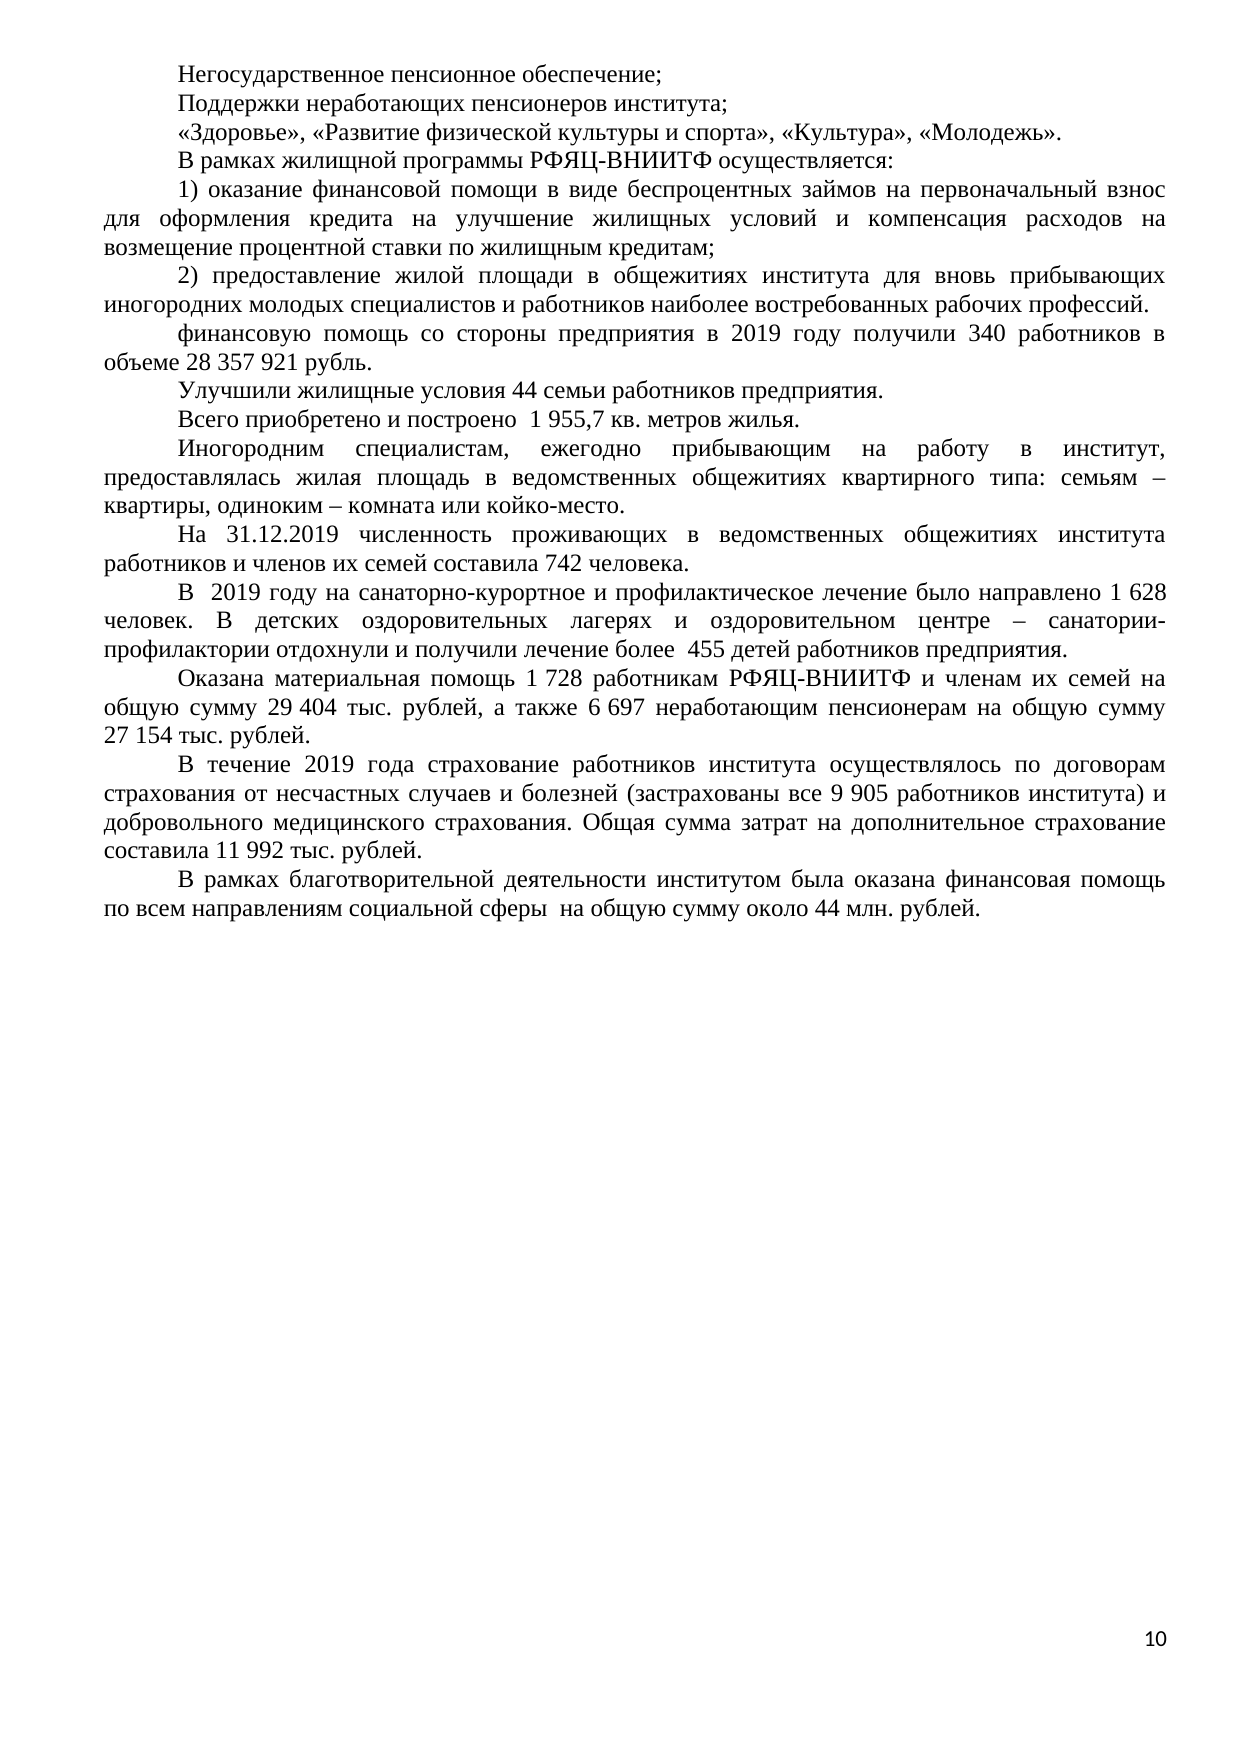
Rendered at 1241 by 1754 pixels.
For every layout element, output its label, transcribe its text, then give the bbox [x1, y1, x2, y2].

text Иногородним специалистам, ежегодно прибывающим на работу в институт, предоставлялась жилая площадь в ведомственных общежитиях квартирного типа: семьям – квартиры, одиноким – комната или койко-место. [103, 433, 1167, 519]
text В рамках жилищной программы РФЯЦ-ВНИИТФ осуществляется: [103, 145, 1167, 174]
text В рамках благотворительной деятельности институтом была оказана финансовая помощь по всем направлениям социальной сферы на общую сумму около 44 млн. рублей. [103, 864, 1167, 922]
text В 2019 году на санаторно-курортное и профилактическое лечение было направлено 1 628 человек. В детских оздоровительных лагерях и оздоровительном центре – санатории-профилактории отдохнули и получили лечение более 455 детей работников предприятия. [103, 577, 1167, 663]
text 2) предоставление жилой площади в общежитиях института для вновь прибывающих иногородних молодых специалистов и работников наиболее востребованных рабочих профессий. [103, 260, 1167, 318]
text В течение 2019 года страхование работников института осуществлялось по договорам страхования от несчастных случаев и болезней (застрахованы все 9 905 работников института) и добровольного медицинского страхования. Общая сумма затрат на дополнительное страхование составила 11 992 тыс. рублей. [103, 749, 1167, 864]
text На 31.12.2019 численность проживающих в ведомственных общежитиях института работников и членов их семей составила 742 человека. [103, 519, 1167, 577]
text финансовую помощь со стороны предприятия в 2019 году получили 340 работников в объеме 28 357 921 рубль. [103, 318, 1167, 375]
text 1) оказание финансовой помощи в виде беспроцентных займов на первоначальный взнос для оформления кредита на улучшение жилищных условий и компенсация расходов на возмещение процентной ставки по жилищным кредитам; [103, 174, 1167, 260]
text Оказана материальная помощь 1 728 работникам РФЯЦ-ВНИИТФ и членам их семей на общую сумму 29 404 тыс. рублей, а также 6 697 неработающим пенсионерам на общую сумму 27 154 тыс. рублей. [103, 663, 1167, 749]
text Всего приобретено и построено 1 955,7 кв. метров жилья. [103, 404, 1167, 433]
text «Здоровье», «Развитие физической культуры и спорта», «Культура», «Молодежь». [103, 117, 1167, 145]
text Поддержки неработающих пенсионеров института; [103, 88, 1167, 117]
text Негосударственное пенсионное обеспечение; [103, 59, 1167, 88]
text Улучшили жилищные условия 44 семьи работников предприятия. [103, 375, 1167, 404]
